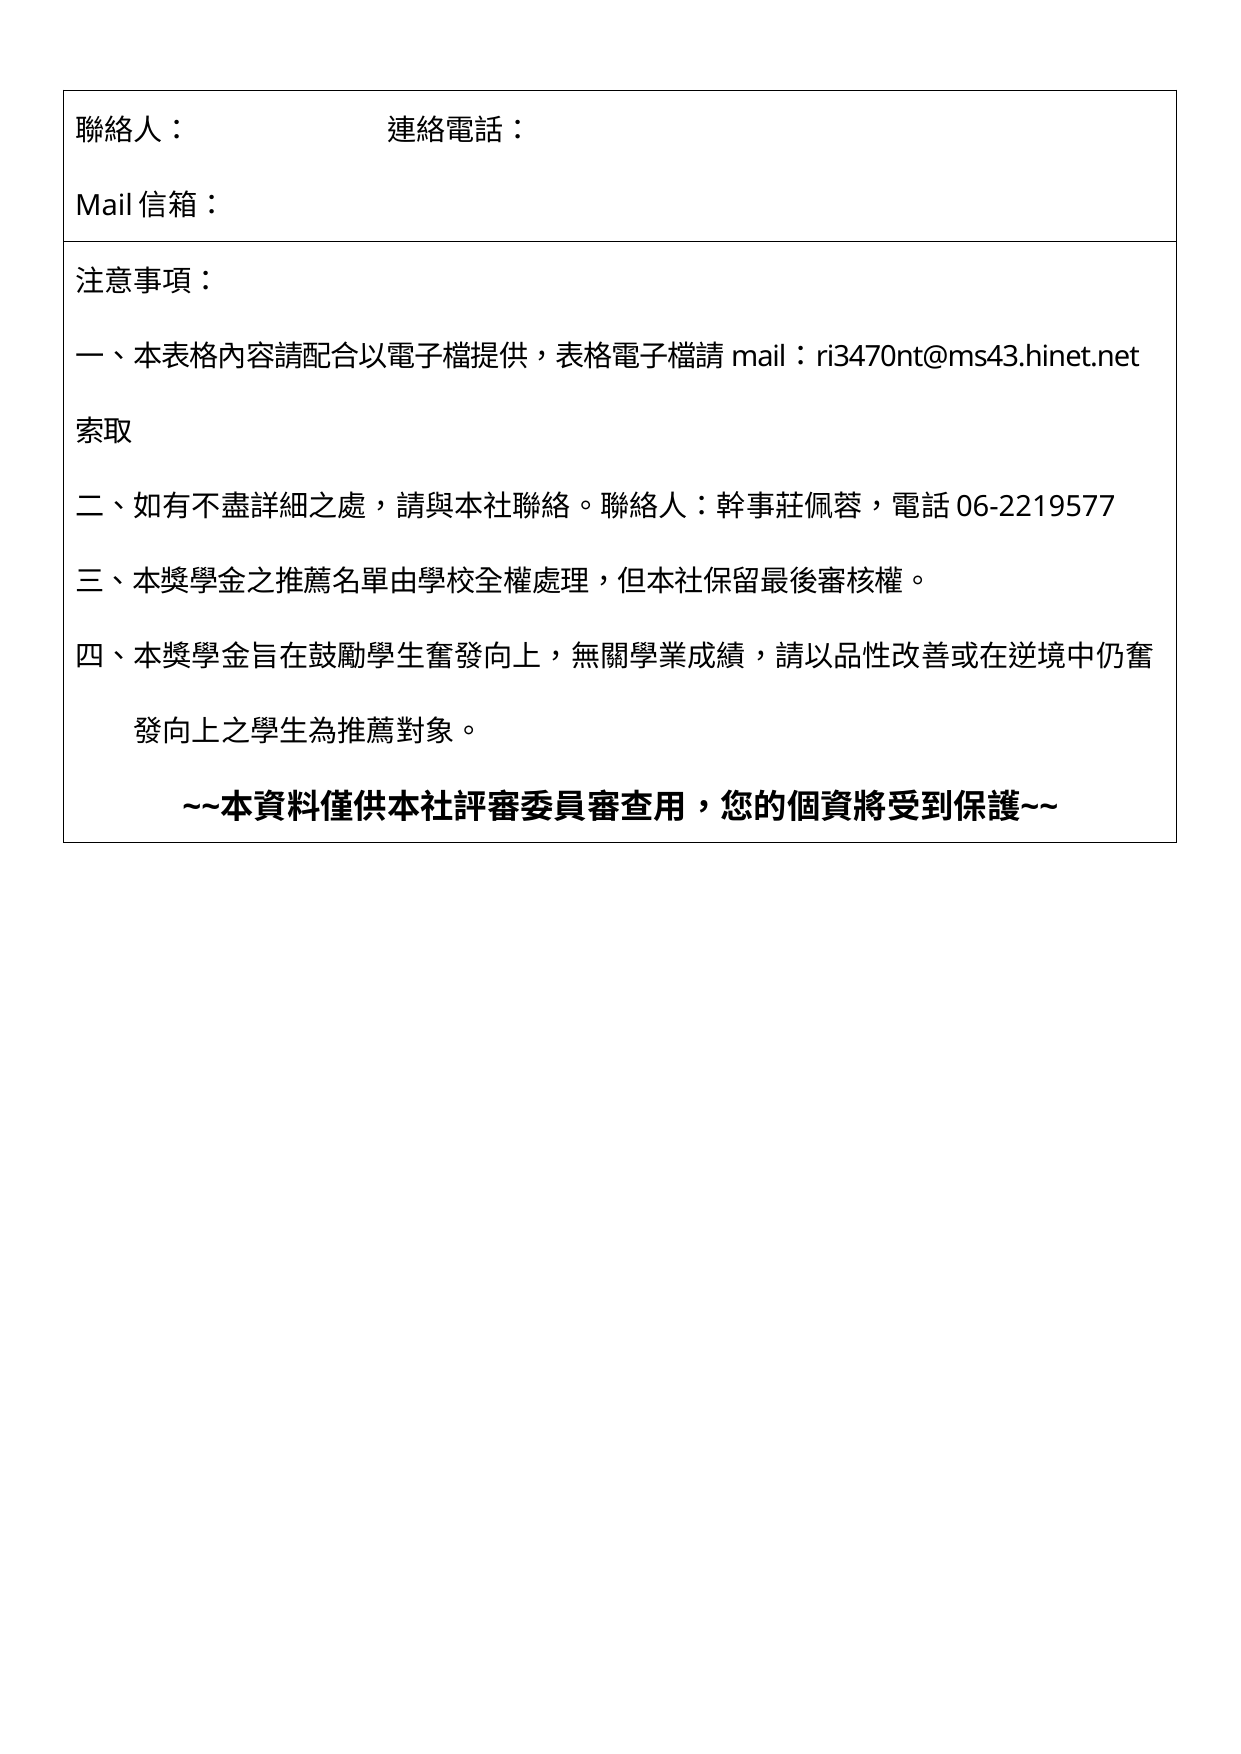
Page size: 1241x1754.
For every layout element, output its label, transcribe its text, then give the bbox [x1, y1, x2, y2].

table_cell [64, 91, 1176, 241]
table_cell 注意事項： 一、本表格內容請配合以電子檔提供，表格電子檔請mail：ri3470nt@ms43.hinet.net索取 二、如有不盡詳細之處，請與本社聯絡。聯絡人：幹事莊佩蓉，電話06-2219577 三、本獎學金之推薦名單由學校全權處理，但本社保留最後審核權。 四、本獎學金旨在鼓勵學生奮發向上，無關學業成績，請以品性改善或在逆境中仍奮發向上之學生為推薦對象。 ~~本資料僅供本社評審委員審查用，您的個資將受到保護~~ [64, 242, 1176, 842]
